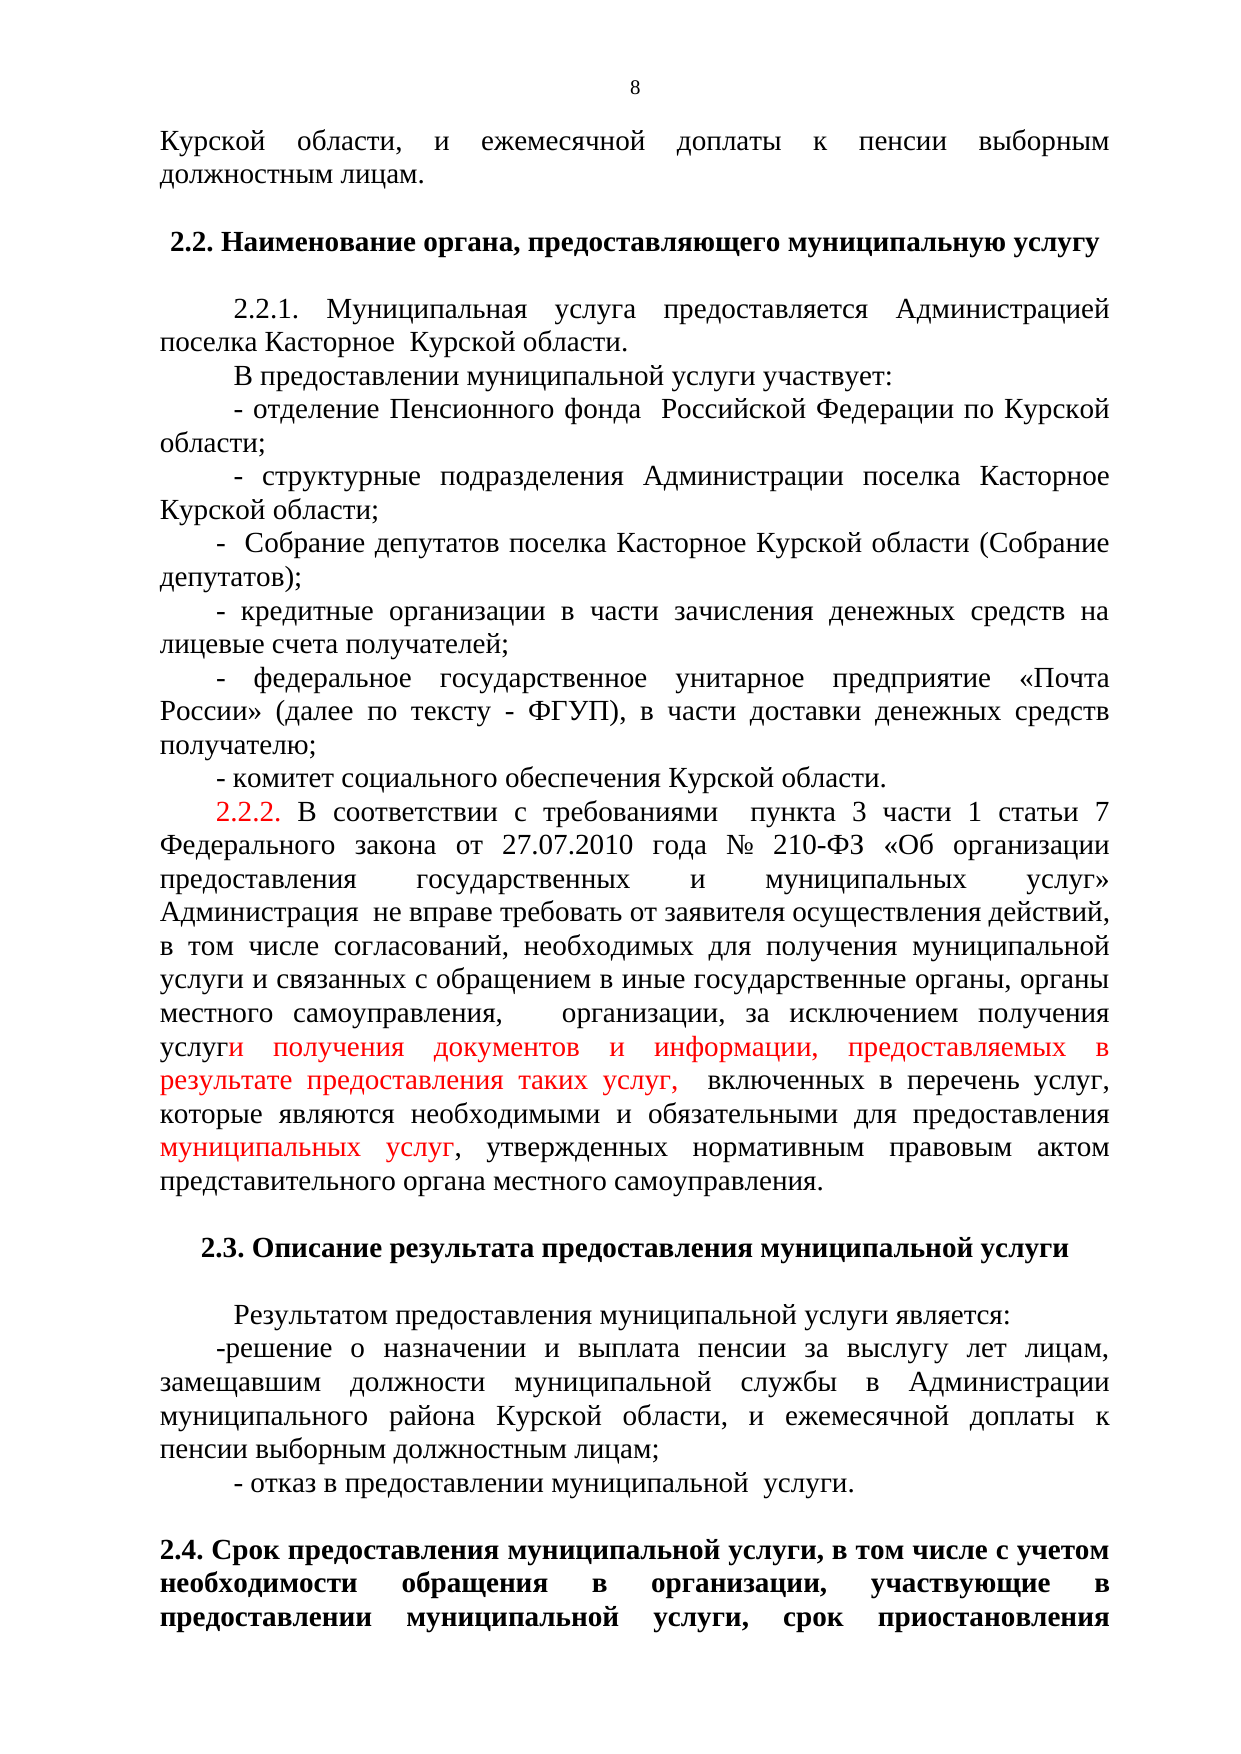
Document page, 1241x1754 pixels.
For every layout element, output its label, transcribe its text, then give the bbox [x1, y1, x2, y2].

text -решение о назначении и выплата пенсии за выслугу лет лицам, замещавшим должности муниципальной службы в Администрации муниципального района Курской области, и ежемесячной доплаты к пенсии выборным должностным лицам; [159, 1331, 1110, 1465]
text 2.2. Наименование органа, предоставляющего муниципальную услугу [159, 224, 1110, 257]
text 2.2.1. Муниципальная услуга предоставляется Администрацией поселка Касторное Курской области. [159, 291, 1110, 358]
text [159, 1532, 1110, 1632]
text В предоставлении муниципальной услуги участвует: [159, 358, 1110, 391]
text Результатом предоставления муниципальной услуги является: [159, 1297, 1110, 1331]
text - отделение Пенсионного фонда Российской Федерации по Курской области; [159, 391, 1110, 458]
text - отказ в предоставлении муниципальной услуги. [159, 1465, 1110, 1498]
text - кредитные организации в части зачисления денежных средств на лицевые счета получателей; [159, 593, 1110, 660]
text - комитет социального обеспечения Курской области. [159, 760, 1110, 794]
text 2.2.2. В соответствии с требованиями пункта 3 части 1 статьи 7 Федерального закона от 27.07.2010 года № 210-ФЗ «Об организации предоставления государственных и муниципальных услуг» Администрация не вправе требовать от заявителя осуществления действий, в том числе согласований, необходимых для получения муниципальной услуги и связанных с обращением в иные государственные органы, органы местного самоуправления, организации, за исключением получения услуги получения документов и информации, предоставляемых в результате предоставления таких услуг, включенных в перечень услуг, которые являются необходимыми и обязательными для предоставления муниципальных услуг, утвержденных нормативным правовым актом представительного органа местного самоуправления. [159, 794, 1110, 1196]
text - структурные подразделения Администрации поселка Касторное Курской области; [159, 458, 1110, 526]
text - федеральное государственное унитарное предприятие «Почта России» (далее по тексту - ФГУП), в части доставки денежных средств получателю; [159, 660, 1110, 760]
text - Собрание депутатов поселка Касторное Курской области (Собрание депутатов); [159, 526, 1110, 593]
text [159, 123, 1110, 190]
text 2.3. Описание результата предоставления муниципальной услуги [159, 1230, 1110, 1263]
